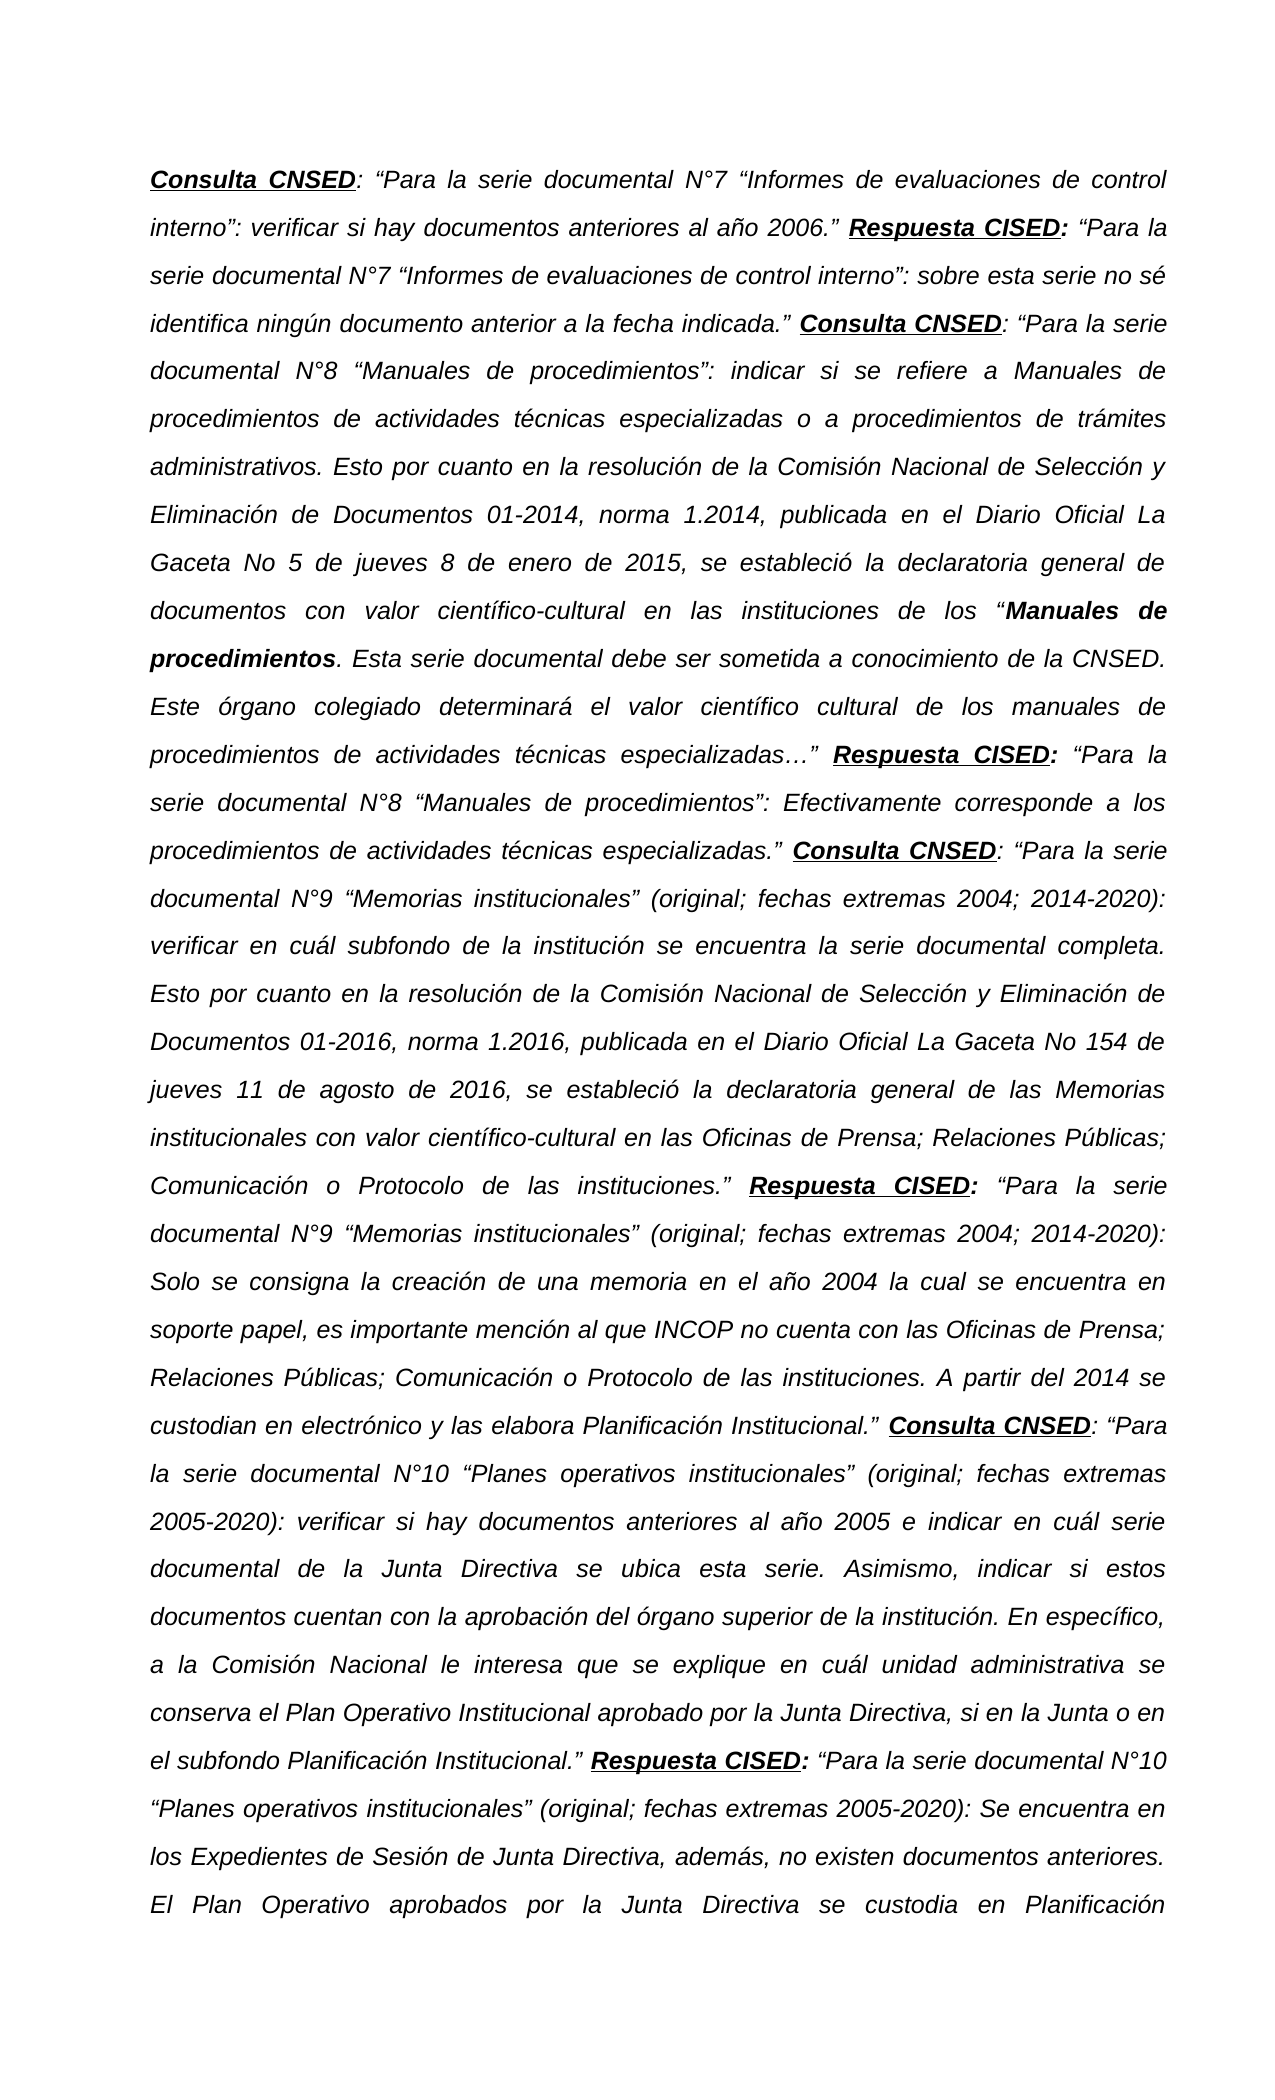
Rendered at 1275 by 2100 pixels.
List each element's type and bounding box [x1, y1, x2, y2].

text [150, 150, 1170, 1923]
